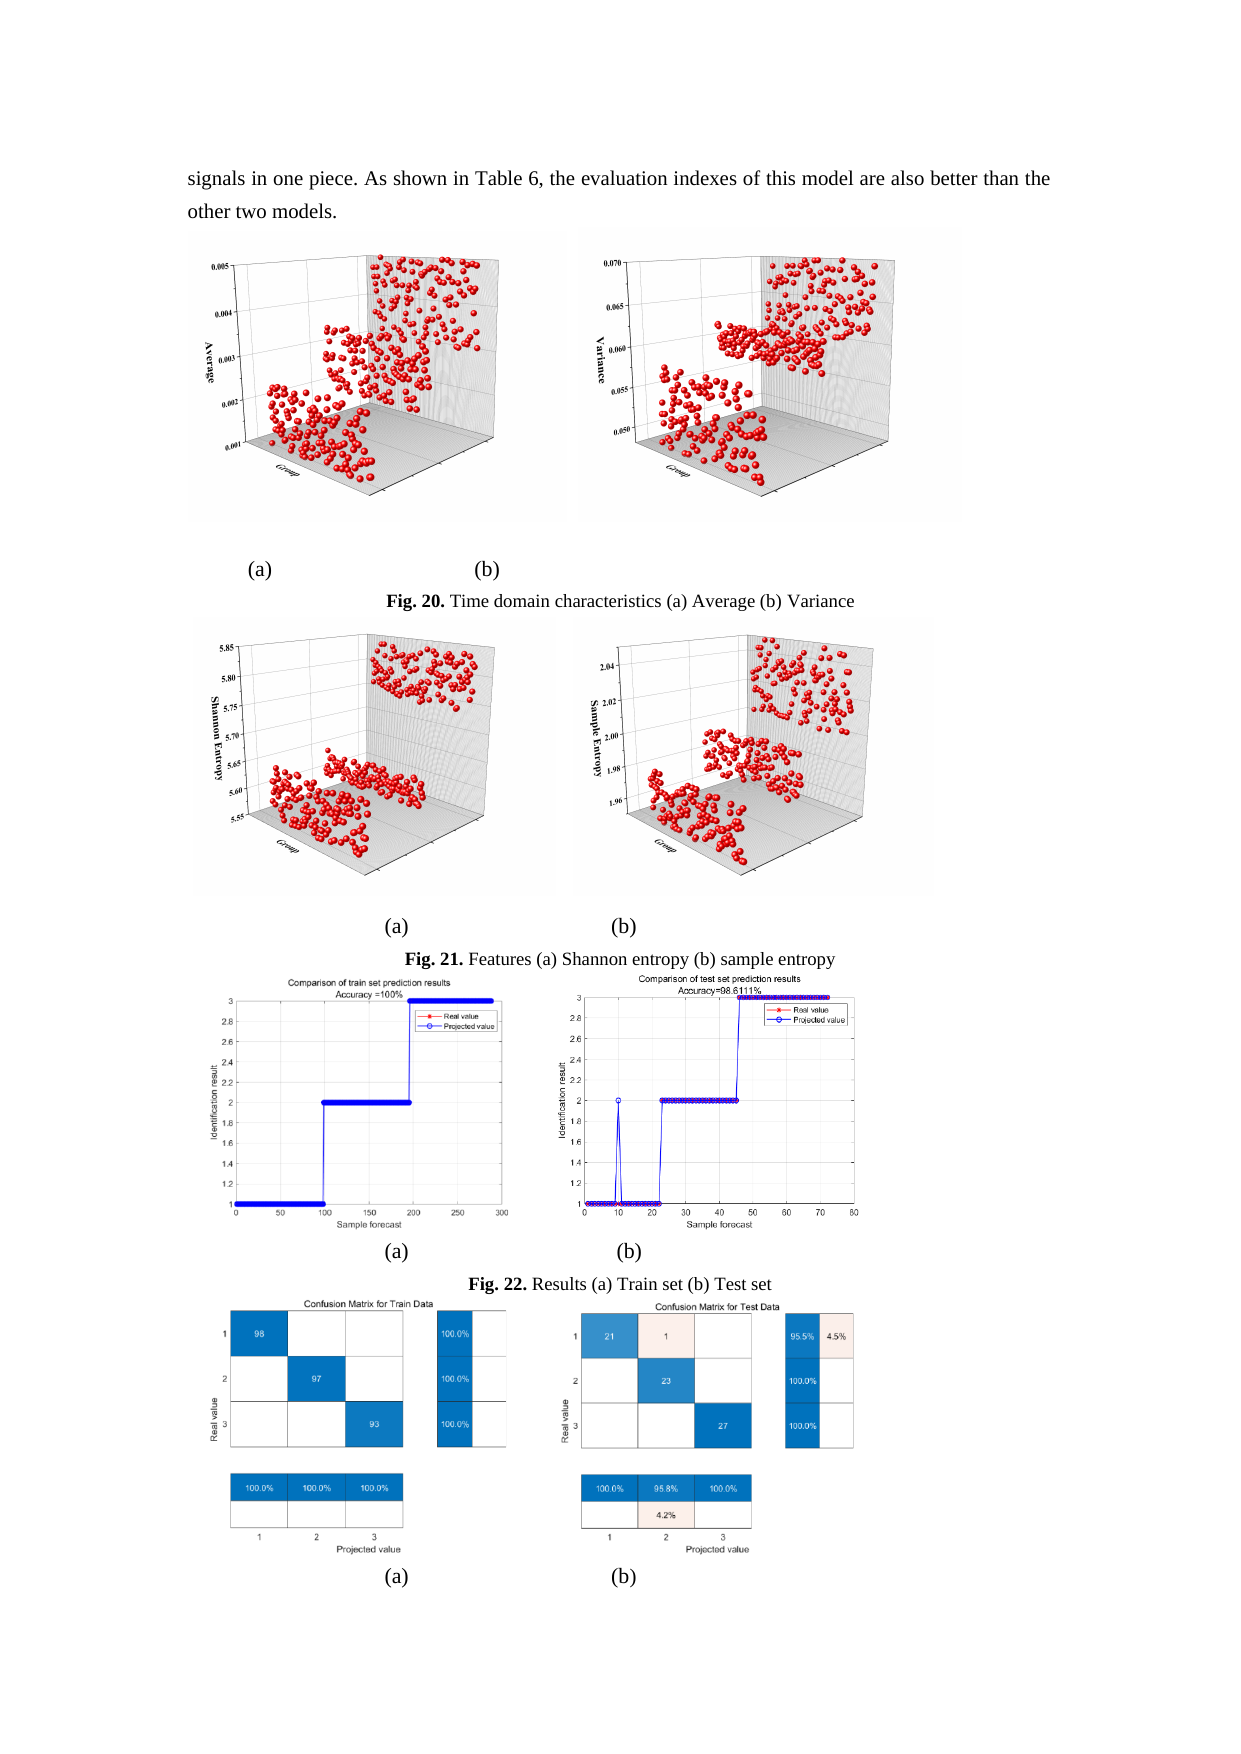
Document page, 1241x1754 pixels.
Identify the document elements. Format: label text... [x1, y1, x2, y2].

list (a) (b) [187, 909, 1053, 942]
picture [557, 974, 859, 1230]
list (a) (b) [187, 552, 1053, 584]
picture [560, 1303, 854, 1555]
picture [209, 978, 509, 1230]
list Fig. 20. Time domain characteristics (a) Average (b) Variance [187, 584, 1053, 617]
list Fig. 21. Features (a) Shannon entropy (b) sample entropy [187, 942, 1053, 974]
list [187, 162, 1053, 227]
list (a) (b) [384, 1559, 1053, 1592]
list (a) (b) [384, 1234, 1053, 1267]
list Fig. 22. Results (a) Train set (b) Test set [187, 1267, 1053, 1299]
picture [209, 1299, 507, 1555]
